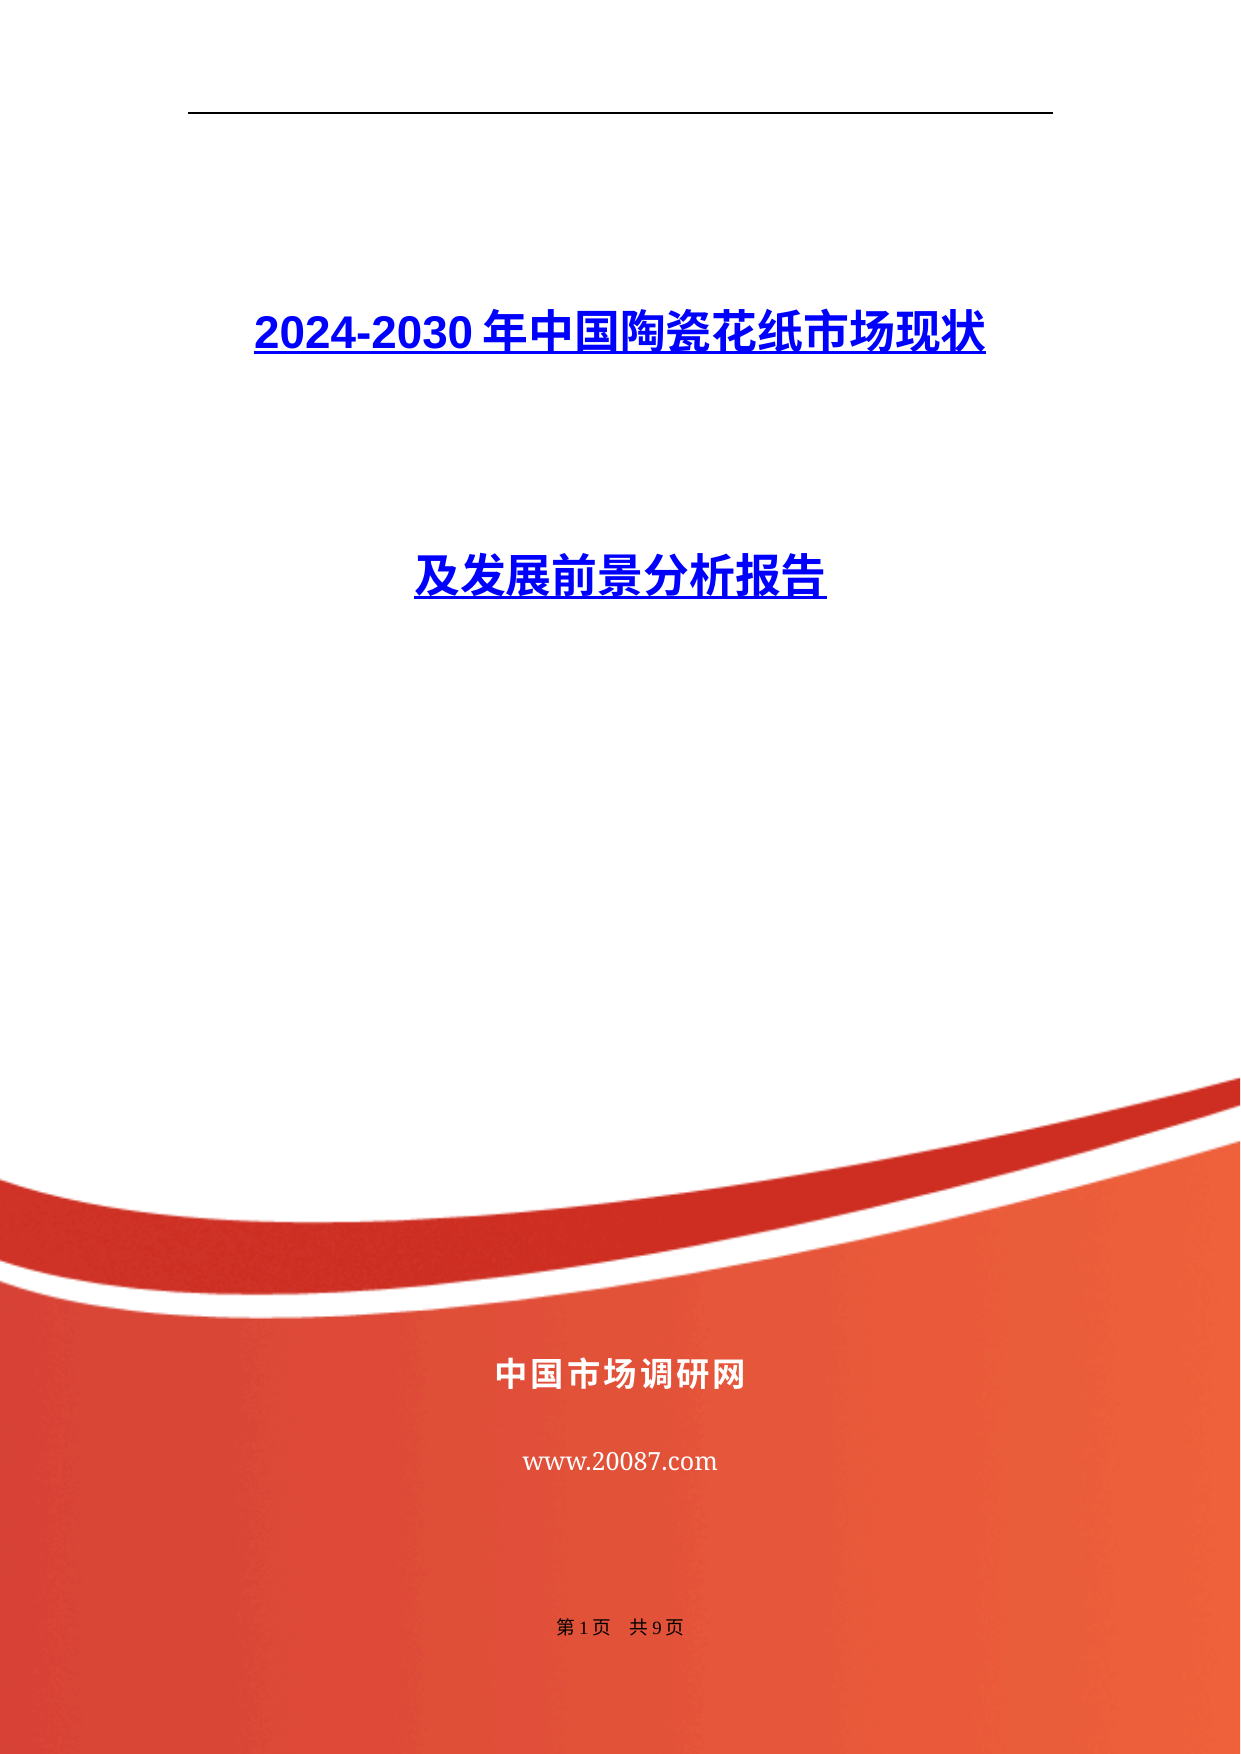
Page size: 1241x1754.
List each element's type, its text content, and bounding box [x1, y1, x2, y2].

subtitle 中国市场调研网 [187, 1339, 1053, 1404]
picture [0, 1006, 1241, 1754]
text www.20087.com [187, 1428, 1053, 1493]
table_header 2024-2030年中国陶瓷花纸市场现状及发展前景分析报告 [188, 207, 1053, 773]
